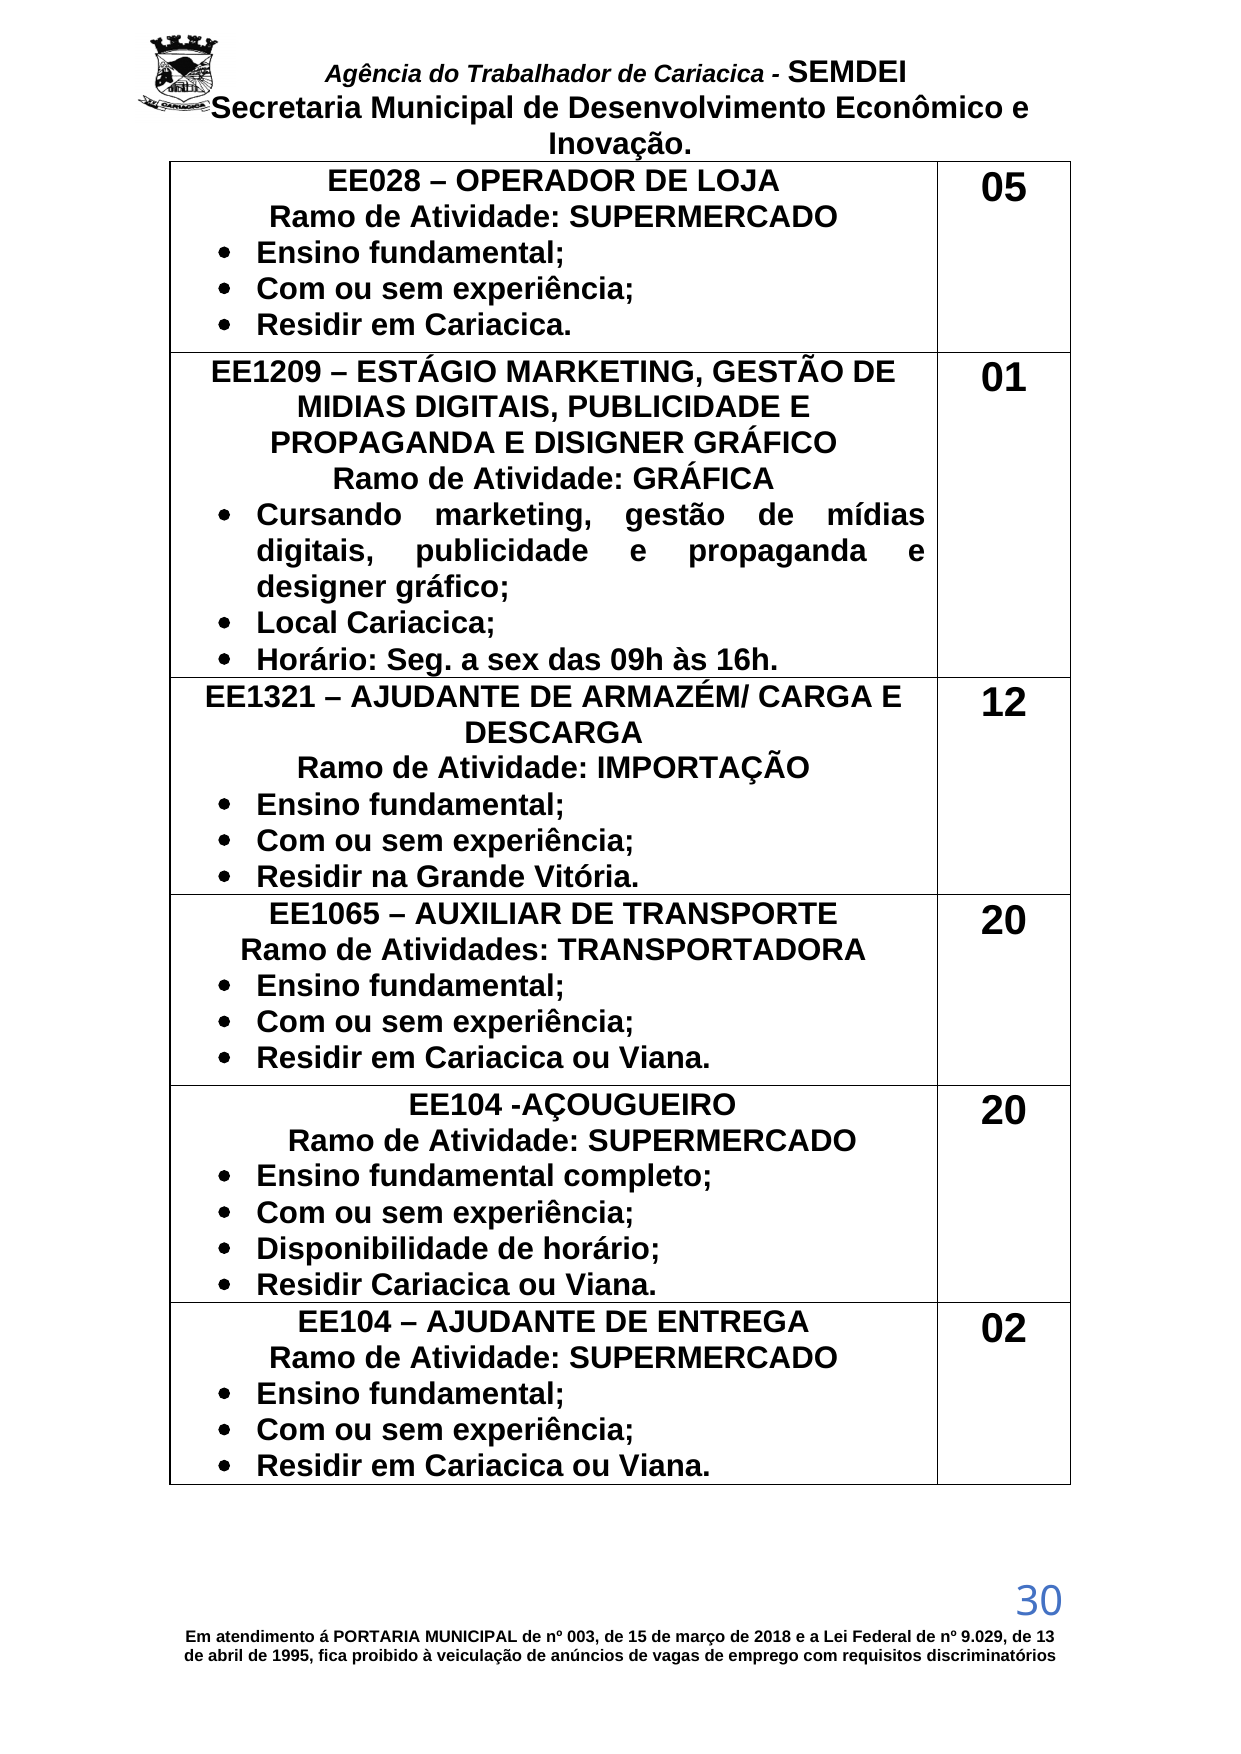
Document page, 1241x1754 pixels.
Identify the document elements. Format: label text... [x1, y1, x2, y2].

table_cell EE1065 – AUXILIAR DE TRANSPORTE Ramo de Atividades: TRANSPORTADORA Ensino fundamental; Com ou sem experiência; Residir em Cariacica ou Viana. [171, 895, 937, 1084]
table_cell 01 [938, 353, 1070, 677]
table_cell 20 [938, 1086, 1070, 1302]
table_cell 20 [938, 895, 1070, 1084]
table_cell EE028 – OPERADOR DE LOJA Ramo de Atividade: SUPERMERCADO Ensino fundamental; Com ou sem experiência; Residir em Cariacica. [171, 162, 937, 352]
table_cell EE1209 – ESTÁGIO MARKETING, GESTÃO DE MIDIAS DIGITAIS, PUBLICIDADE E PROPAGANDA E DISIGNER GRÁFICO Ramo de Atividade: GRÁFICA Cursando marketing, gestão de mídias digitais, publicidade e propaganda e designer gráfico; Local Cariacica; Horário: Seg. a sex das 09h às 16h. [171, 353, 937, 677]
table_cell EE104 – AJUDANTE DE ENTREGA Ramo de Atividade: SUPERMERCADO Ensino fundamental; Com ou sem experiência; Residir em Cariacica ou Viana. [171, 1303, 937, 1483]
table_cell 12 [938, 678, 1070, 894]
table_cell EE1321 – AJUDANTE DE ARMAZÉM/ CARGA E DESCARGA Ramo de Atividade: IMPORTAÇÃO Ensino fundamental; Com ou sem experiência; Residir na Grande Vitória. [171, 678, 937, 894]
table_cell EE104 -AÇOUGUEIRO Ramo de Atividade: SUPERMERCADO Ensino fundamental completo; Com ou sem experiência; Disponibilidade de horário; Residir Cariacica ou Viana. [171, 1086, 937, 1302]
picture [134, 31, 237, 123]
table_cell 02 [938, 1303, 1070, 1483]
table_cell 05 [938, 162, 1070, 352]
